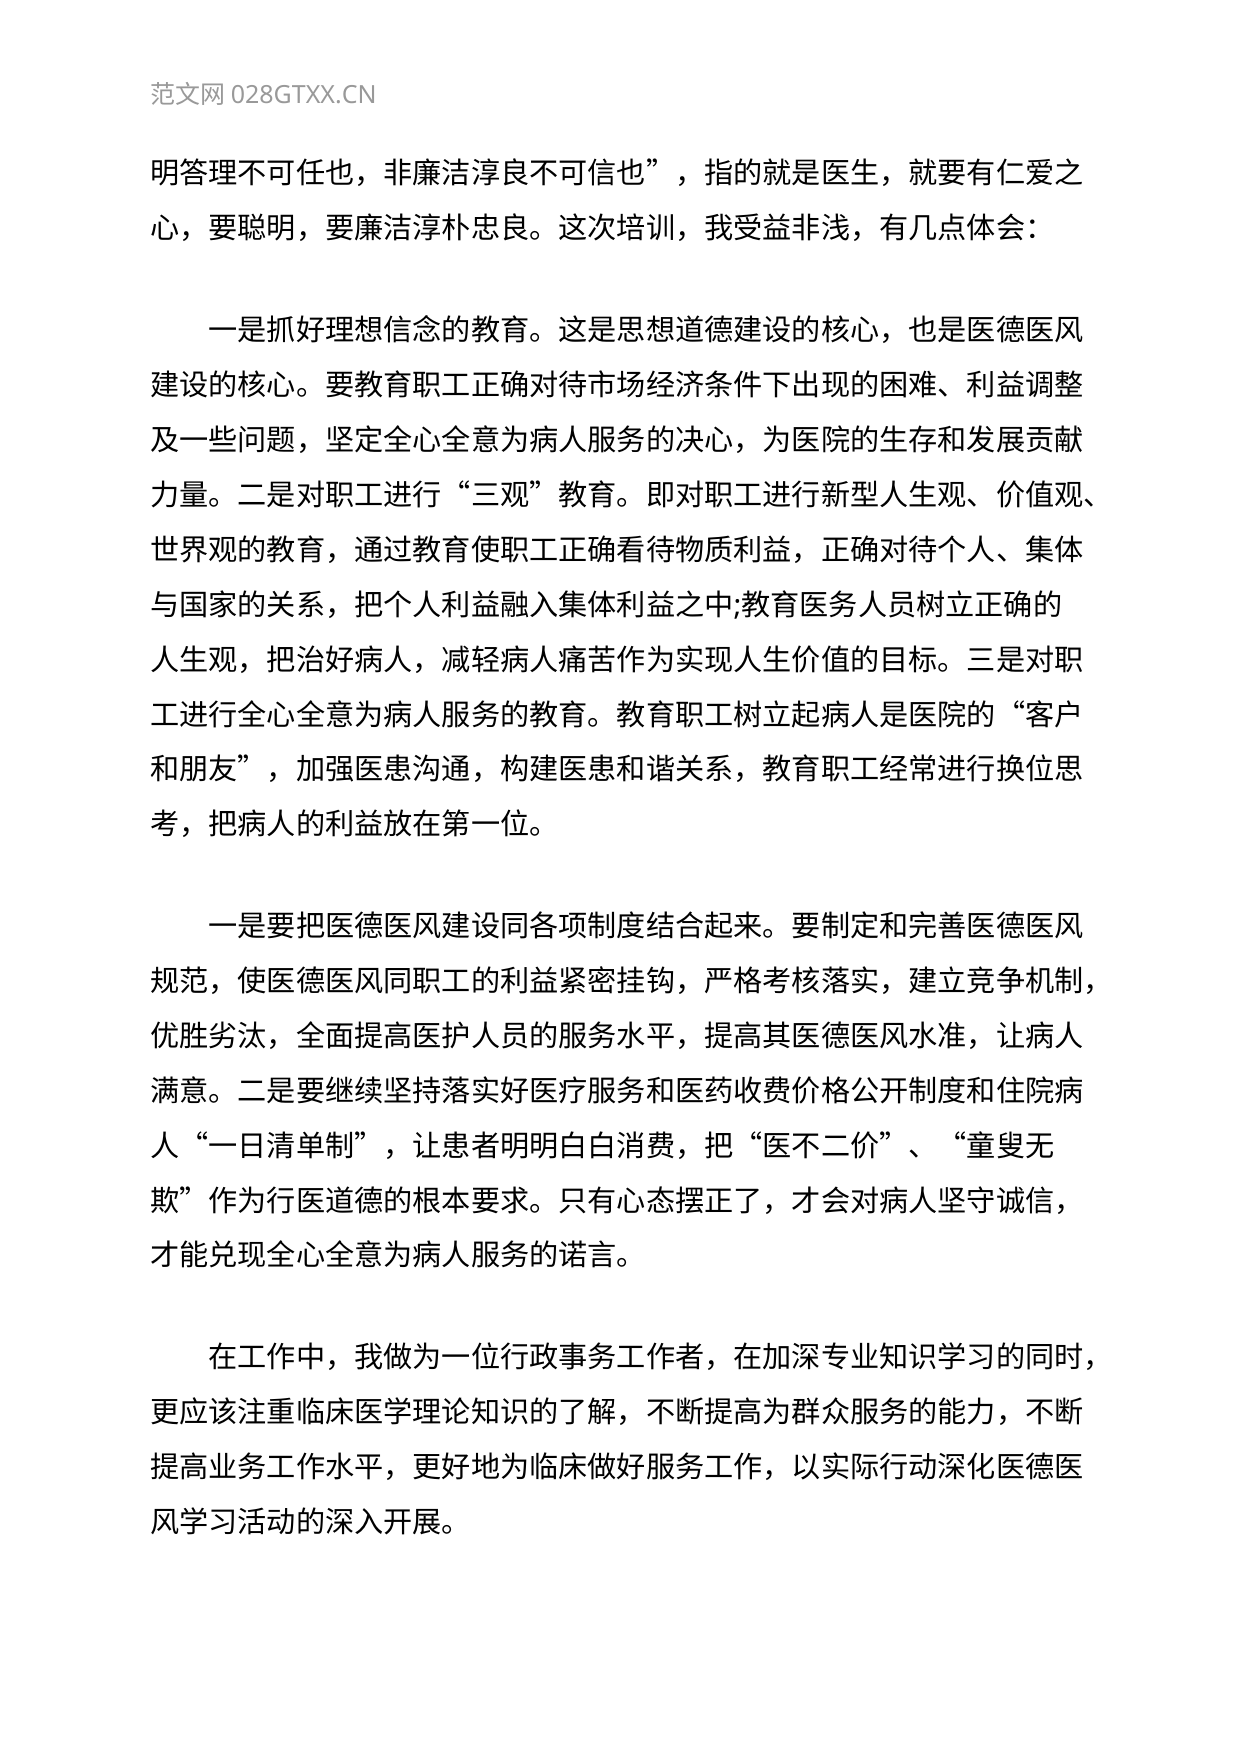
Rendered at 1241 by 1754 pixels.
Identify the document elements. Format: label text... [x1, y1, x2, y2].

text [150, 150, 1090, 247]
text 一是要把医德医风建设同各项制度结合起来。要制定和完善医德医风规范，使医德医风同职工的利益紧密挂钩，严格考核落实，建立竞争机制，优胜劣汰，全面提高医护人员的服务水平，提高其医德医风水准，让病人满意。二是要继续坚持落实好医疗服务和医药收费价格公开制度和住院病人“一日清单制”，让患者明明白白消费，把“医不二价”、“童叟无欺”作为行医道德的根本要求。只有心态摆正了，才会对病人坚守诚信，才能兑现全心全意为病人服务的诺言。 [150, 903, 1090, 1274]
text 一是抓好理想信念的教育。这是思想道德建设的核心，也是医德医风建设的核心。要教育职工正确对待市场经济条件下出现的困难、利益调整及一些问题，坚定全心全意为病人服务的决心，为医院的生存和发展贡献力量。二是对职工进行“三观”教育。即对职工进行新型人生观、价值观、世界观的教育，通过教育使职工正确看待物质利益，正确对待个人、集体与国家的关系，把个人利益融入集体利益之中;教育医务人员树立正确的人生观，把治好病人，减轻病人痛苦作为实现人生价值的目标。三是对职工进行全心全意为病人服务的教育。教育职工树立起病人是医院的“客户和朋友”，加强医患沟通，构建医患和谐关系，教育职工经常进行换位思考，把病人的利益放在第一位。 [150, 307, 1090, 843]
text 在工作中，我做为一位行政事务工作者，在加深专业知识学习的同时，更应该注重临床医学理论知识的了解，不断提高为群众服务的能力，不断提高业务工作水平，更好地为临床做好服务工作，以实际行动深化医德医风学习活动的深入开展。 [150, 1334, 1090, 1541]
